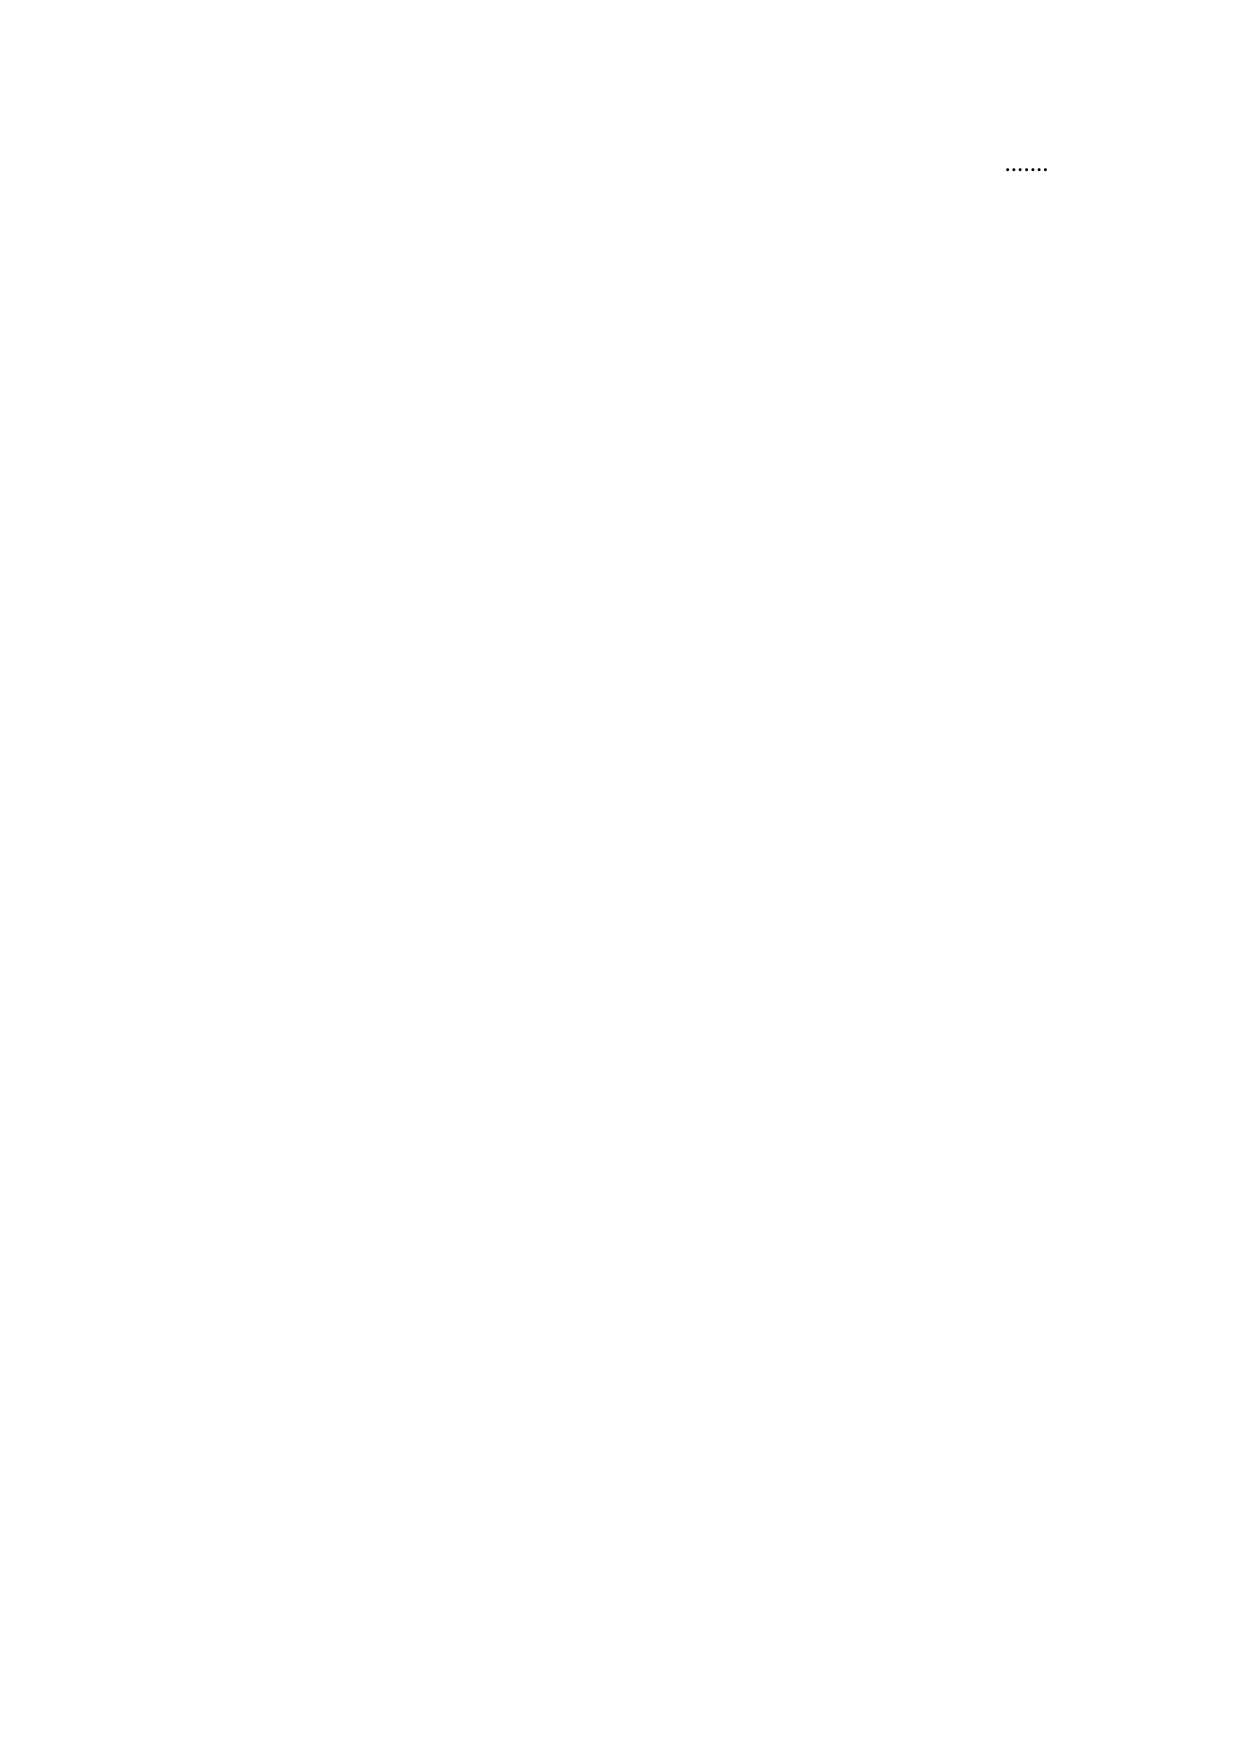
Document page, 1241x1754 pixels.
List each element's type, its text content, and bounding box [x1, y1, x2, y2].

text ....... [118, 148, 1048, 178]
